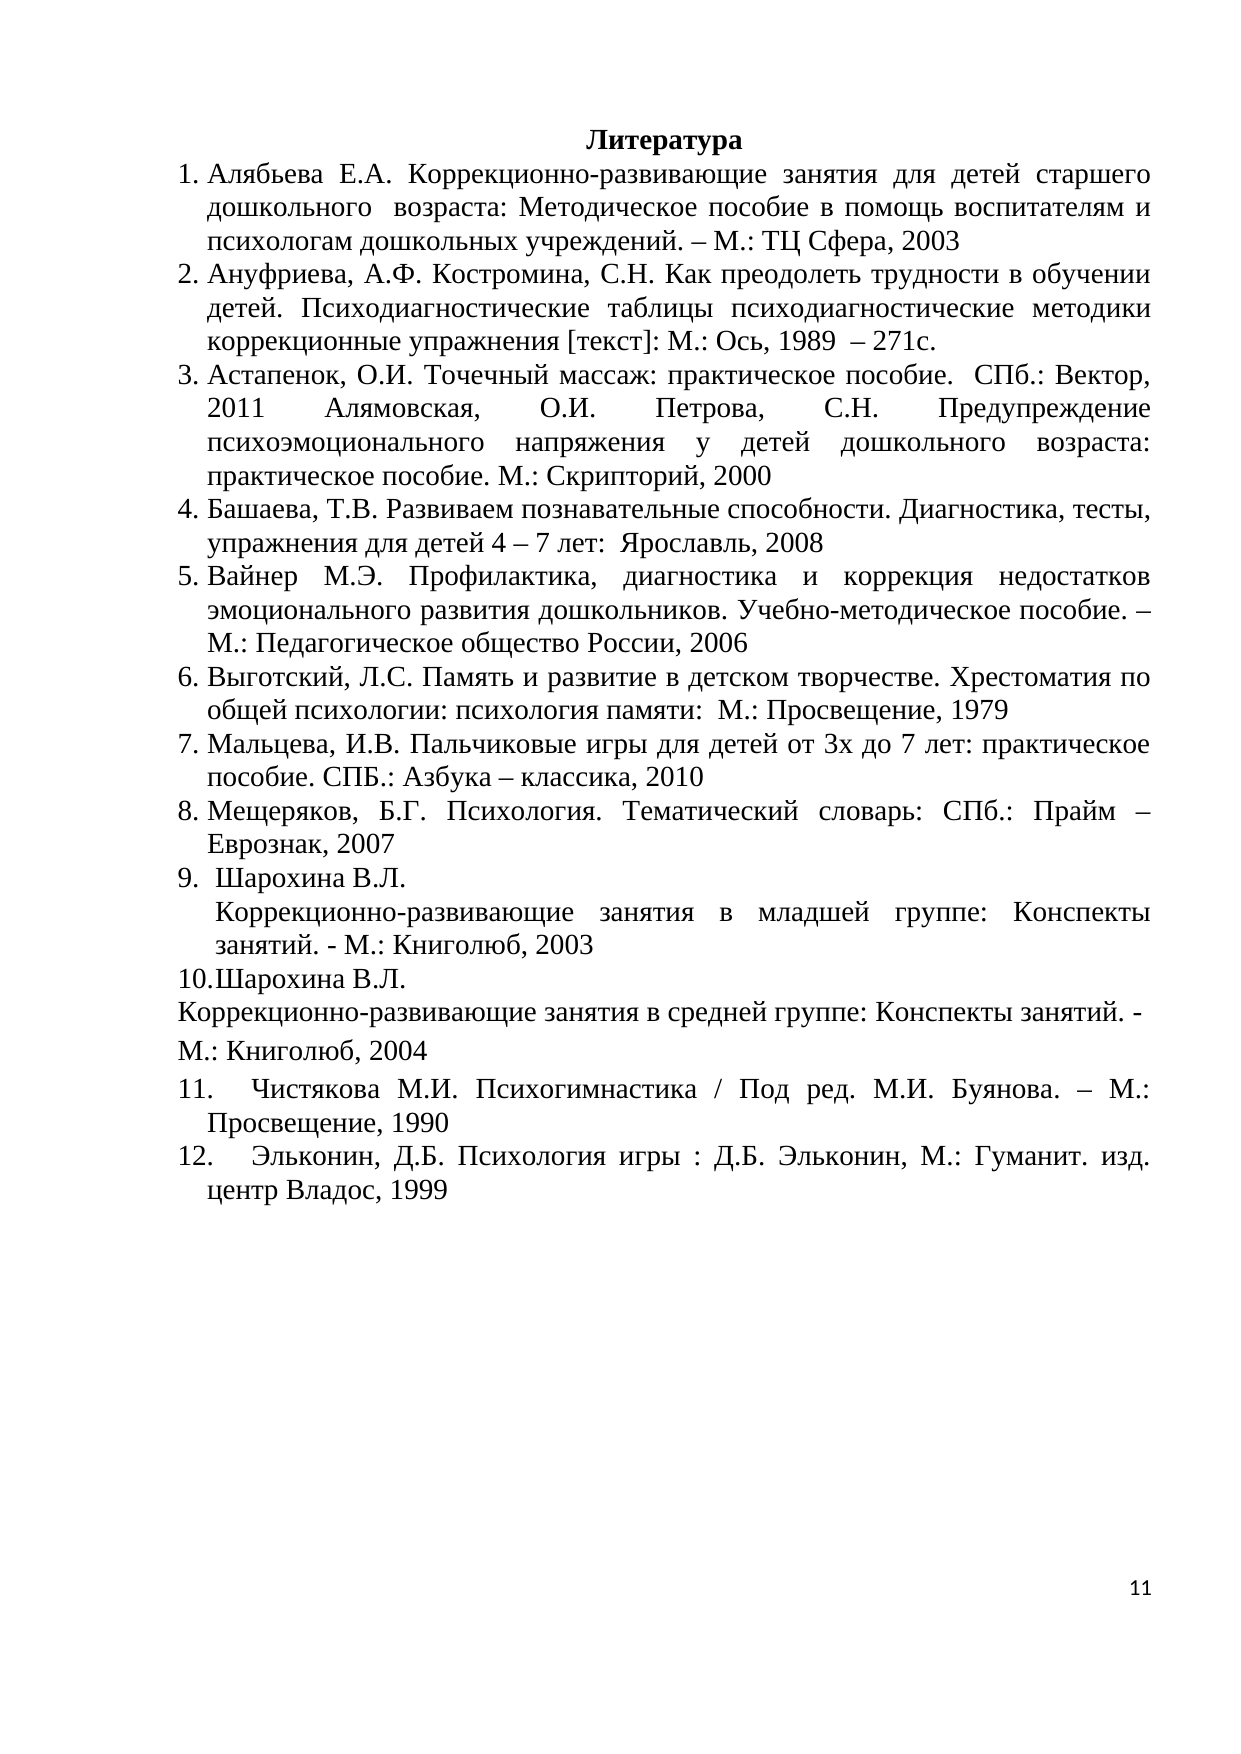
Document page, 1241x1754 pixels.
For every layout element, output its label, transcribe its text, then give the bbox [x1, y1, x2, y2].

list Выготский, Л.С. Память и развитие в детском творчестве. Хрестоматия по общей психологии: психология памяти: М.: Просвещение, 1979 [177, 659, 1152, 726]
list Чистякова М.И. Психогимнастика / Под ред. М.И. Буянова. – М.: Просвещение, 1990 [177, 1071, 1152, 1138]
text Коррекционно-развивающие занятия в средней группе: Конспекты занятий. - М.: Книголюб, 2004 [177, 994, 1152, 1066]
list Эльконин, Д.Б. Психология игры : Д.Б. Эльконин, М.: Гуманит. изд. центр Владос, 1999 [177, 1138, 1152, 1206]
list Шарохина В.Л. [177, 961, 1152, 994]
list Алябьева Е.А. Коррекционно-развивающие занятия для детей старшего дошкольного возраста: Методическое пособие в помощь воспитателям и психологам дошкольных учреждений. – М.: ТЦ Сфера, 2003 [177, 156, 1152, 256]
list Мальцева, И.В. Пальчиковые игры для детей от 3х до 7 лет: практическое пособие. СПБ.: Азбука – классика, 2010 [177, 726, 1152, 793]
list Астапенок, О.И. Точечный массаж: практическое пособие. СПб.: Вектор, 2011 Алямовская, О.И. Петрова, С.Н. Предупреждение психоэмоционального напряжения у детей дошкольного возраста: практическое пособие. М.: Скрипторий, 2000 [177, 357, 1152, 491]
list Мещеряков, Б.Г. Психология. Тематический словарь: СПб.: Прайм – Еврознак, 2007 [177, 793, 1152, 860]
list Вайнер М.Э. Профилактика, диагностика и коррекция недостатков эмоционального развития дошкольников. Учебно-методическое пособие. – М.: Педагогическое общество России, 2006 [177, 558, 1152, 659]
text Литература [177, 122, 1152, 156]
list Шарохина В.Л. [177, 860, 1152, 894]
list Башаева, Т.В. Развиваем познавательные способности. Диагностика, тесты, упражнения для детей 4 – 7 лет: Ярославль, 2008 [177, 491, 1152, 558]
list Ануфриева, А.Ф. Костромина, С.Н. Как преодолеть трудности в обучении детей. Психодиагностические таблицы психодиагностические методики коррекционные упражнения [текст]: М.: Ось, 1989 – 271с. [177, 256, 1152, 357]
text Коррекционно-развивающие занятия в младшей группе: Конспекты занятий. - М.: Книголюб, 2003 [215, 894, 1152, 961]
